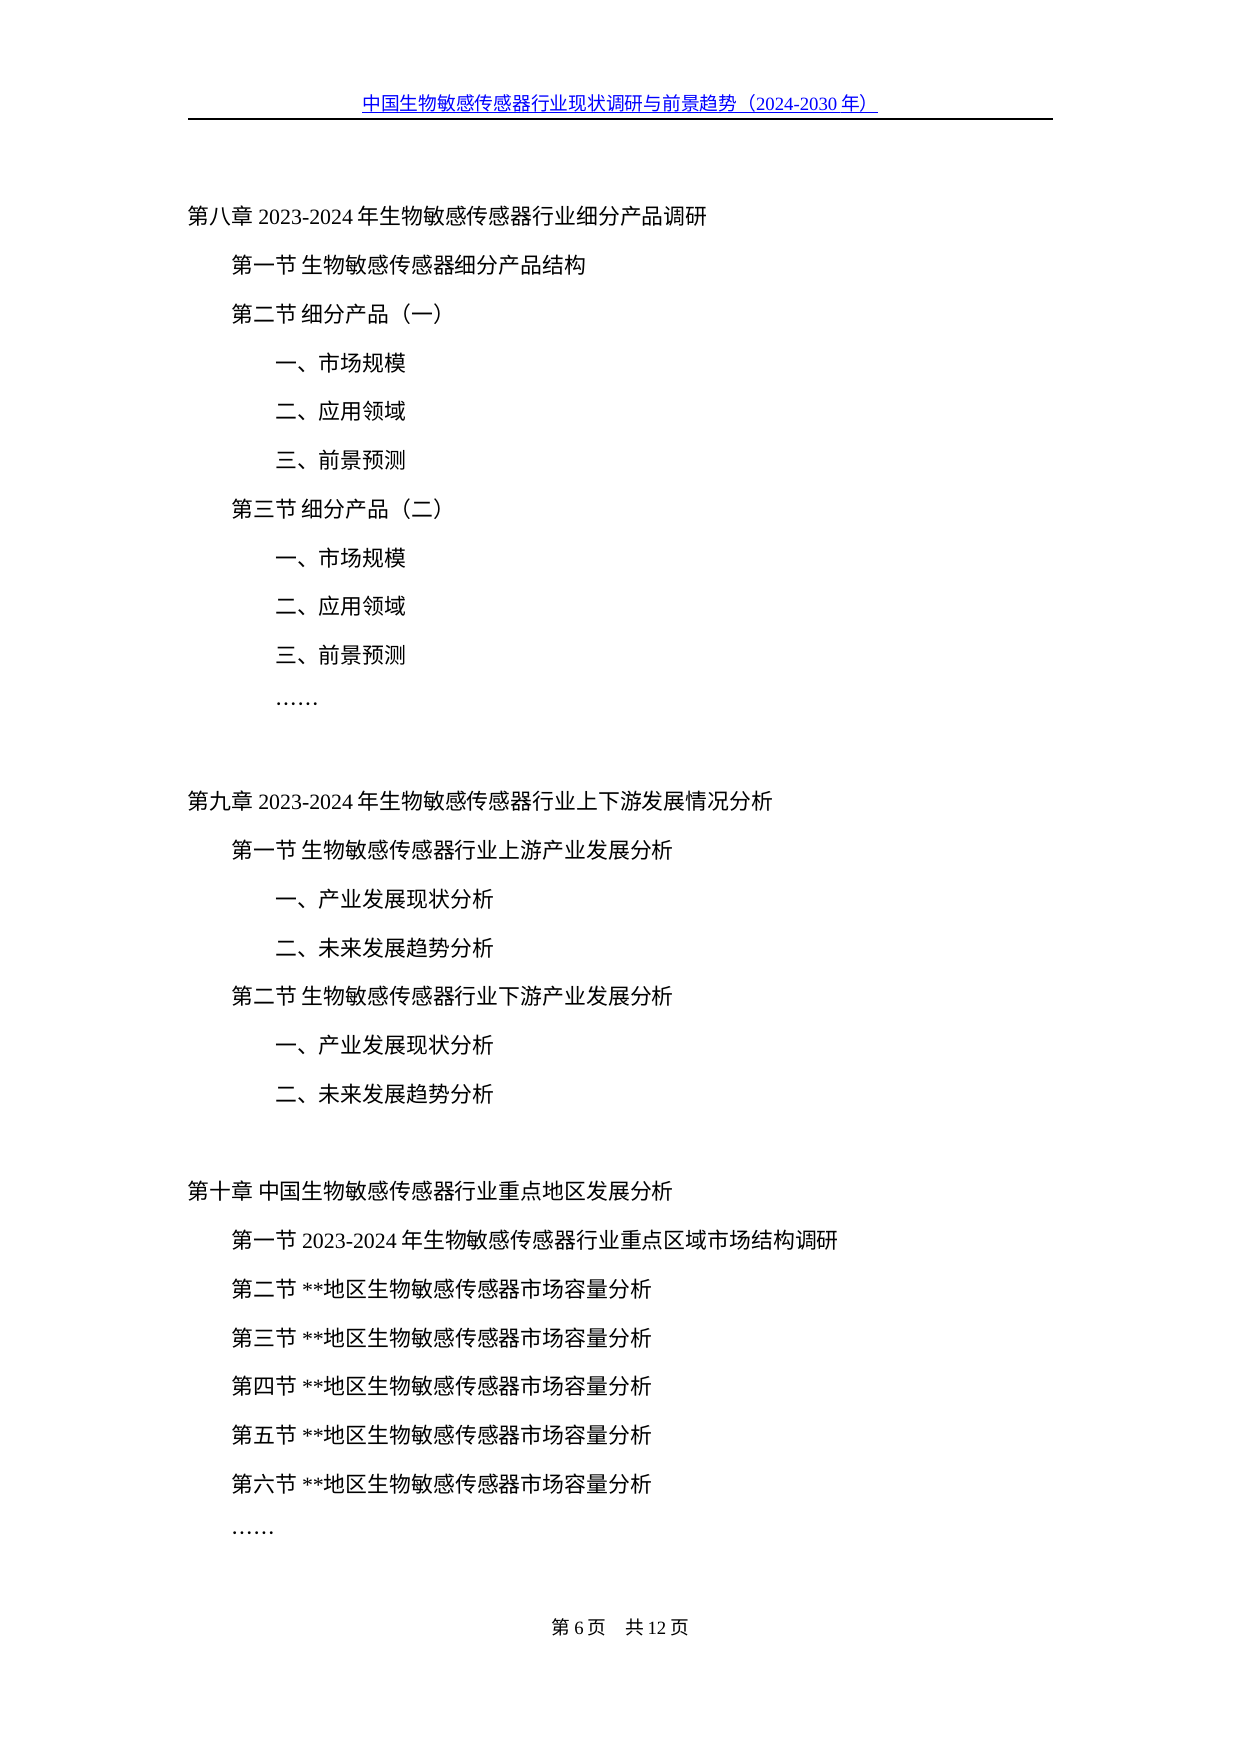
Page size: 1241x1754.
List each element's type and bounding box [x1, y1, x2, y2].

text [187, 150, 1053, 1548]
